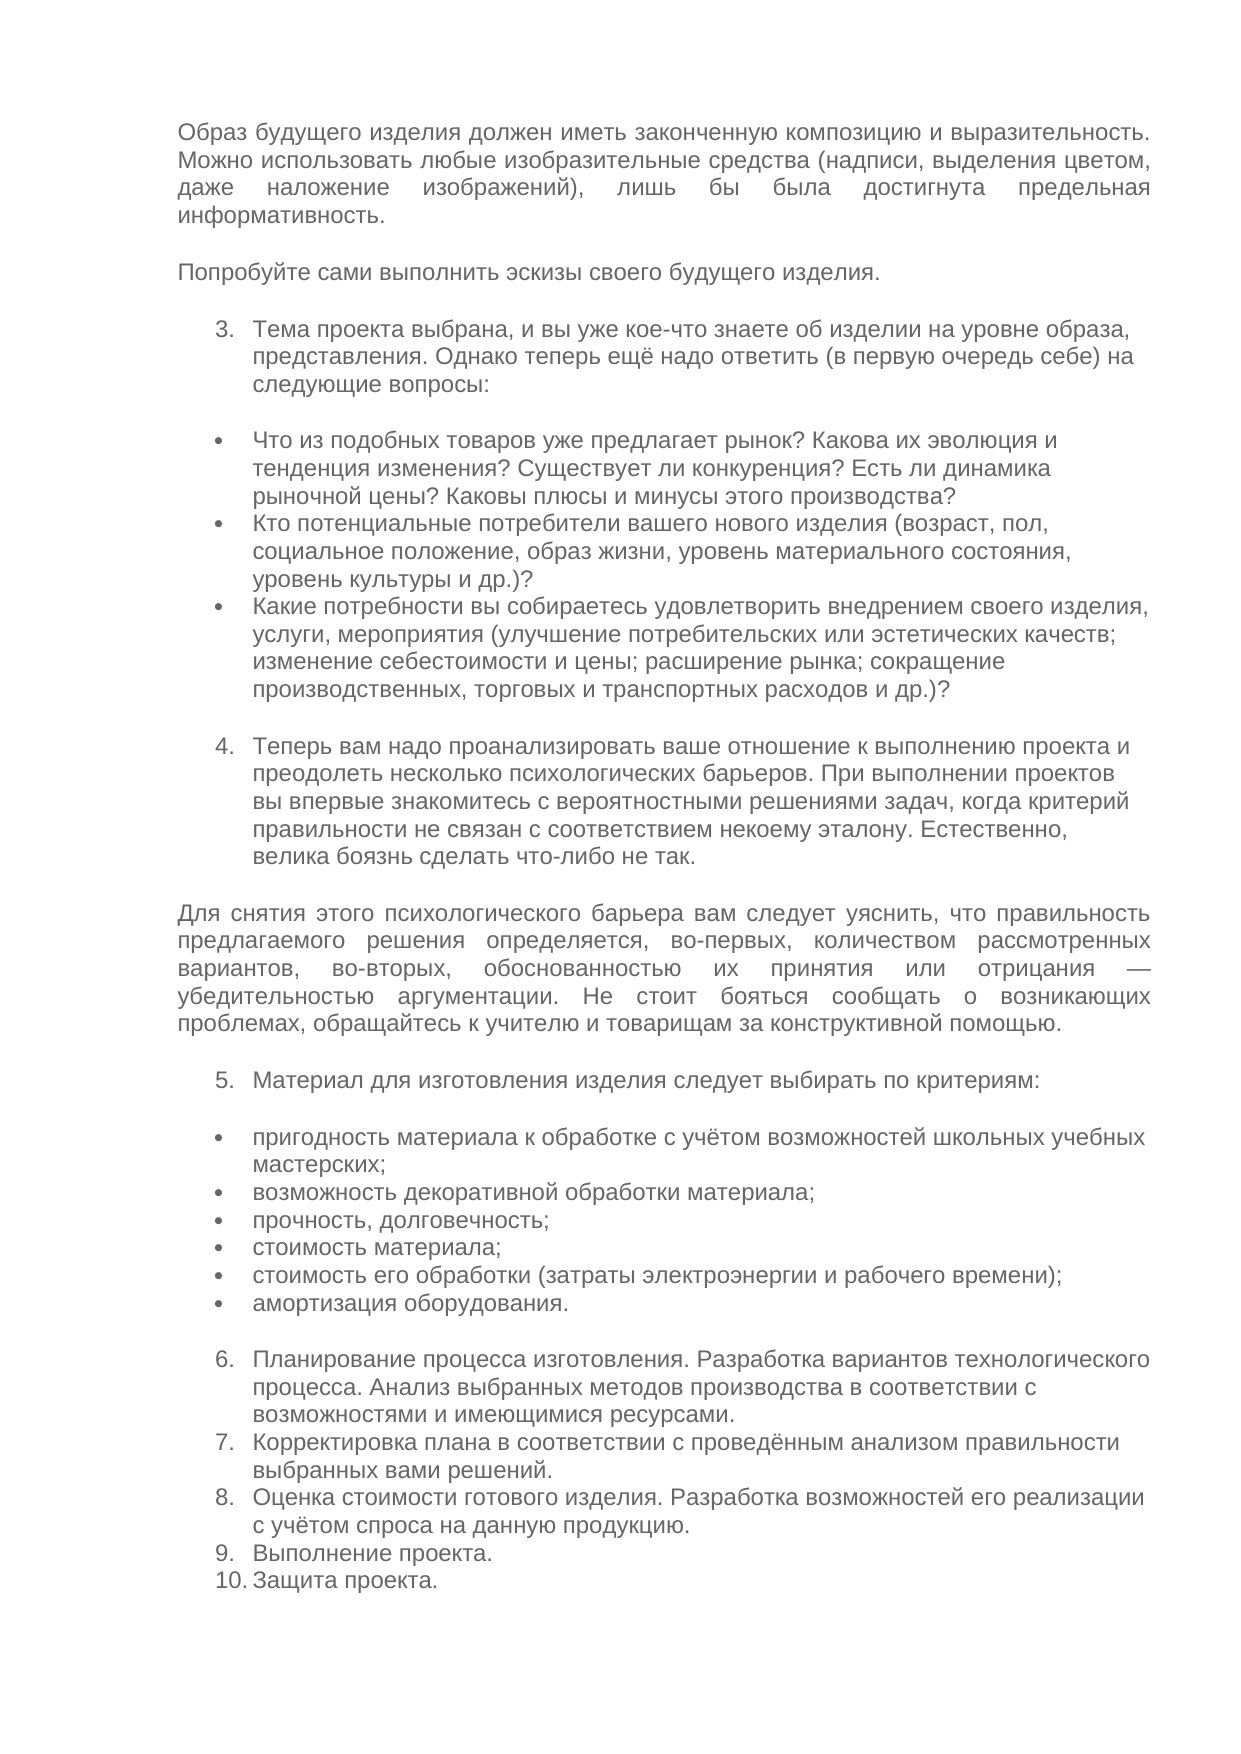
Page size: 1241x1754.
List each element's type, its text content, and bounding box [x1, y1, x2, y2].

list Оценка стоимости готового изделия. Разработка возможностей его реализации с учётом спроса на данную продукцию. [215, 1483, 1152, 1538]
list прочность, долговечность; [215, 1206, 1152, 1233]
list амортизация оборудования. [215, 1288, 1152, 1316]
list возможность декоративной обработки материала; [215, 1178, 1152, 1206]
list пригодность материала к обработке с учётом возможностей школьных учебных мастерских; [215, 1123, 1152, 1178]
list Защита проекта. [215, 1566, 1152, 1594]
list Теперь вам надо проанализировать ваше отношение к выполнению проекта и преодолеть несколько психологических барьеров. При выполнении проектов вы впервые знакомитесь с вероятностными решениями задач, когда критерий правильности не связан с соответствием некоему эталону. Естественно, велика боязнь сделать что-либо не так. [215, 732, 1152, 870]
list Планирование процесса изготовления. Разработка вариантов технологического процесса. Анализ выбранных методов производства в соответствии с возможностями и имеющимися ресурсами. [215, 1345, 1152, 1428]
list Что из подобных товаров уже предлагает рынок? Какова их эволюция и тенденция изменения? Существует ли конкуренция? Есть ли динамика рыночной цены? Каковы плюсы и минусы этого производства? [215, 426, 1152, 509]
list Материал для изготовления изделия следует выбирать по критериям: [215, 1066, 1152, 1094]
list Какие потребности вы собираетесь удовлетворить внедрением своего изделия, услуги, мероприятия (улучшение потребительских или эстетических качеств; изменение себестоимости и цены; расширение рынка; сокращение производственных, торговых и транспортных расходов и др.)? [215, 592, 1152, 702]
text Образ будущего изделия должен иметь законченную композицию и выразительность. Можно использовать любые изобразительные средства (надписи, выделения цветом, даже наложение изображений), лишь бы была достигнута предельная информативность. [177, 118, 1152, 228]
text Для снятия этого психологического барьера вам следует уяснить, что правильность предлагаемого решения определяется, во-первых, количеством рассмотренных вариантов, во-вторых, обоснованностью их принятия или отрицания — убедительностью аргументации. Не стоит бояться сообщать о возникающих проблемах, обращайтесь к учителю и товарищам за конструктивной помощью. [177, 899, 1152, 1037]
list стоимость его обработки (затраты электроэнергии и рабочего времени); [215, 1261, 1152, 1288]
list Выполнение проекта. [215, 1538, 1152, 1566]
list Тема проекта выбрана, и вы уже кое-что знаете об изделии на уровне образа, представления. Однако теперь ещё надо ответить (в первую очередь себе) на следующие вопросы: [215, 314, 1152, 397]
text Попробуйте сами выполнить эскизы своего будущего изделия. [177, 258, 1152, 285]
list стоимость материала; [215, 1233, 1152, 1261]
list Кто потенциальные потребители вашего нового изделия (возраст, пол, социальное положение, образ жизни, уровень материального состояния, уровень культуры и др.)? [215, 509, 1152, 592]
list Корректировка плана в соответствии с проведённым анализом правильности выбранных вами решений. [215, 1428, 1152, 1483]
